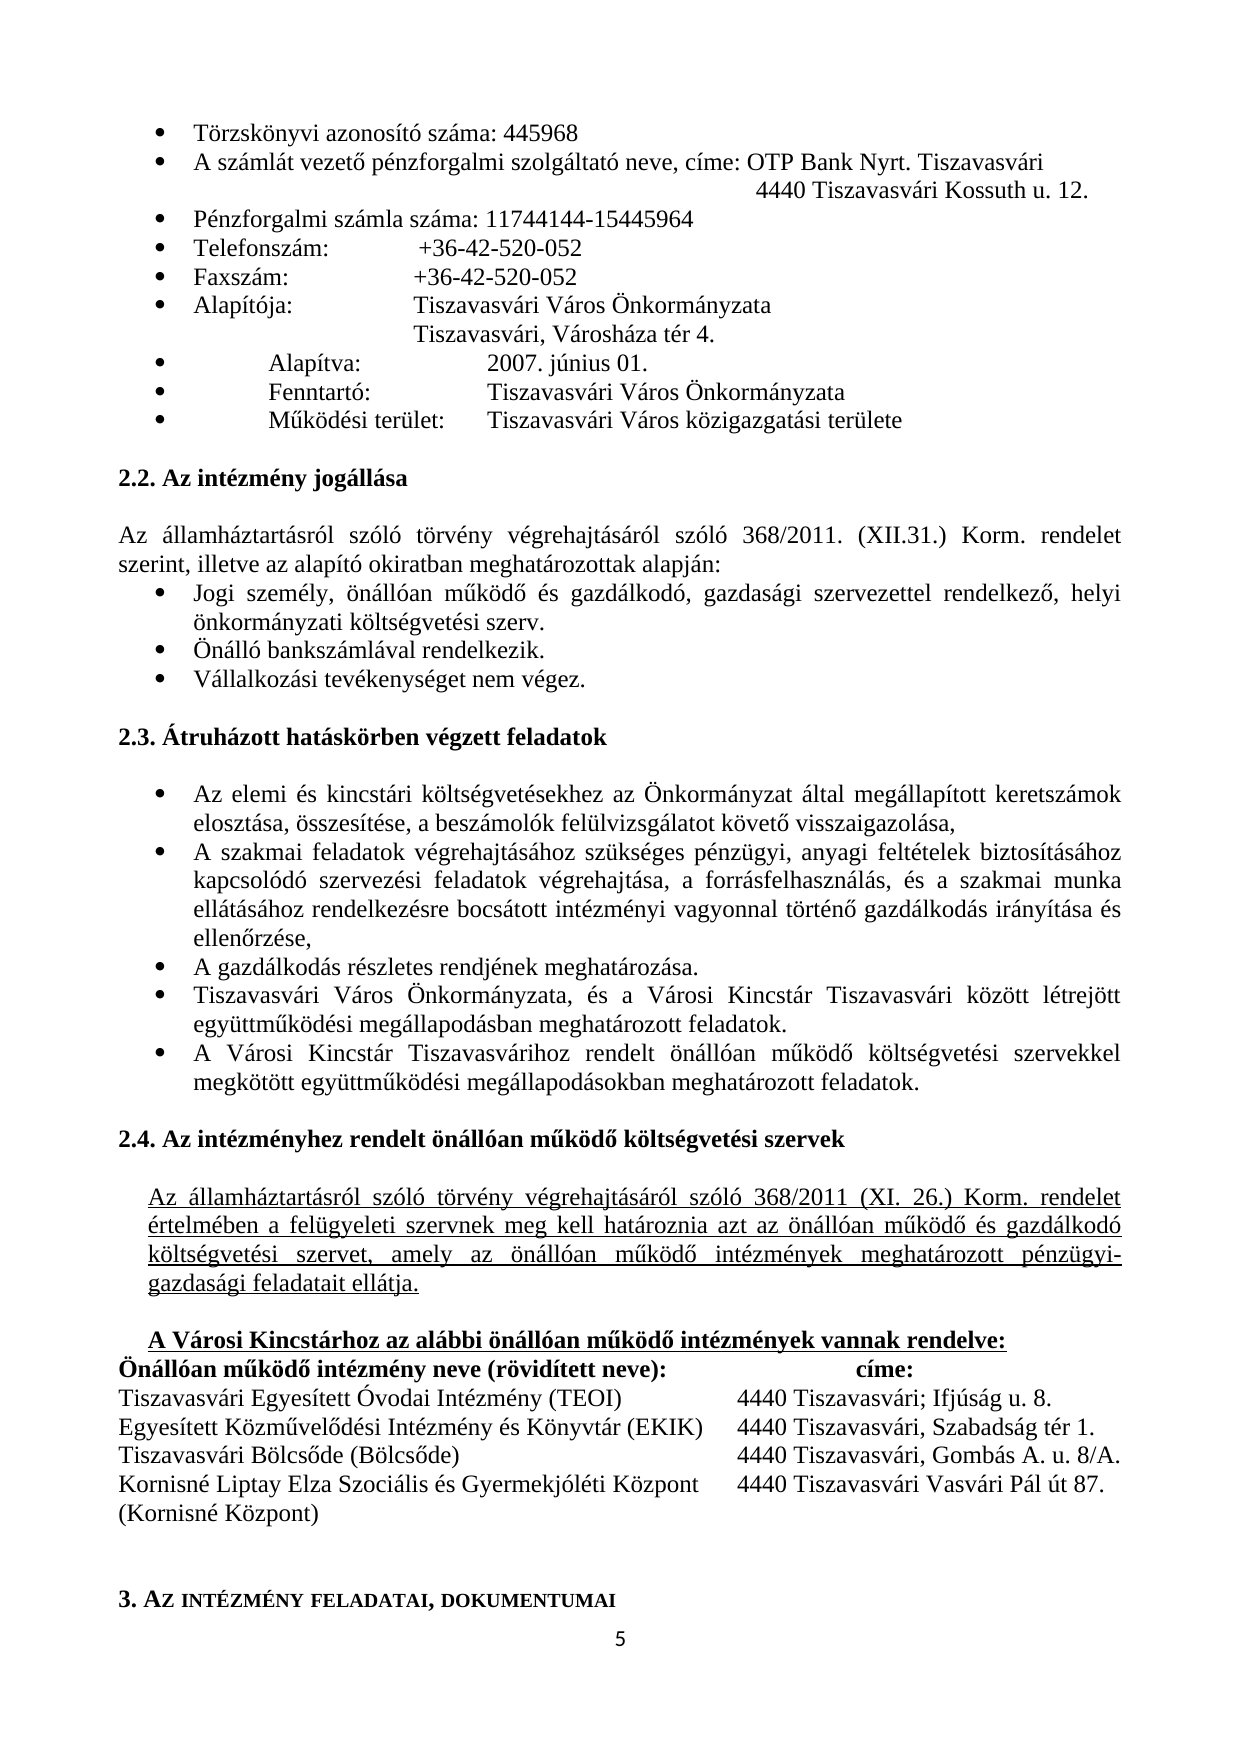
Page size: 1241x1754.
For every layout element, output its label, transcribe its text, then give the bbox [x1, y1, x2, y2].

list A Városi Kincstár Tiszavasvárihoz rendelt önállóan működő költségvetési szervekkel megkötött együttműködési megállapodásokban meghatározott feladatok. [156, 1038, 1122, 1096]
text Az államháztartásról szóló törvény végrehajtásáról szóló 368/2011. (XII.31.) Korm. rendelet szerint, illetve az alapító okiratban meghatározottak alapján: [118, 521, 1122, 578]
text Önállóan működő intézmény neve (rövidített neve): címe: [118, 1354, 1122, 1383]
title Az államháztartásról szóló törvény végrehajtásáról szóló 368/2011 (XI. 26.) Korm. rendelet értelmében a felügyeleti szervnek meg kell határoznia azt az önállóan működő és gazdálkodó költségvetési szervet, amely az önállóan működő intézmények meghatározott pénzügyi-gazdasági feladatait ellátja. [148, 1182, 1122, 1236]
list A számlát vezető pénzforgalmi szolgáltató neve, címe: OTP Bank Nyrt. Tiszavasvári [156, 147, 1122, 176]
list Alapítója: Tiszavasvári Város Önkormányzata [156, 291, 1122, 319]
text 2.2. Az intézmény jogállása [118, 463, 1122, 492]
list Alapítva: 2007. június 01. [156, 348, 1122, 377]
text 3. Az intézmény feladatai, dokumentumai [81, 1584, 1122, 1613]
title A Városi Kincstárhoz az alábbi önállóan működő intézmények vannak rendelve: [148, 1326, 1122, 1354]
list Működési terület: Tiszavasvári Város közigazgatási területe [156, 406, 1122, 434]
list Törzskönyvi azonosító száma: 445968 [156, 118, 1122, 147]
list Tiszavasvári Város Önkormányzata, és a Városi Kincstár Tiszavasvári között létrejött együttműködési megállapodásban meghatározott feladatok. [156, 981, 1122, 1038]
text Tiszavasvári Bölcsőde (Bölcsőde) 4440 Tiszavasvári, Gombás A. u. 8/A. [118, 1441, 1122, 1469]
text Tiszavasvári Egyesített Óvodai Intézmény (TEOI) 4440 Tiszavasvári; Ifjúság u. 8. [118, 1383, 1122, 1412]
list Telefonszám: +36-42-520-052 [156, 233, 1122, 262]
text Egyesített Közművelődési Intézmény és Könyvtár (EKIK) 4440 Tiszavasvári, Szabadság tér 1. [118, 1412, 1122, 1441]
text (Kornisné Központ) [118, 1498, 1122, 1527]
list Vállalkozási tevékenységet nem végez. [156, 664, 1122, 693]
text 4440 Tiszavasvári Kossuth u. 12. [737, 176, 1122, 204]
list Jogi személy, önállóan működő és gazdálkodó, gazdasági szervezettel rendelkező, helyi önkormányzati költségvetési szerv. [156, 578, 1122, 636]
text Kornisné Liptay Elza Szociális és Gyermekjóléti Központ 4440 Tiszavasvári Vasvári Pál út 87. [118, 1469, 1122, 1498]
text Tiszavasvári, Városháza tér 4. [413, 319, 1122, 348]
title Az államháztartásról szóló törvény végrehajtásáról szóló 368/2011 (XI. 26.) Korm. rendelet értelmében a felügyeleti szervnek meg kell határoznia azt az önállóan működő és gazdálkodó költségvetési szervet, amely az önállóan működő intézmények meghatározott pénzügyi-gazdasági feladatait ellátja. [148, 1237, 1122, 1264]
list Fenntartó: Tiszavasvári Város Önkormányzata [156, 377, 1122, 406]
list Önálló bankszámlával rendelkezik. [156, 636, 1122, 664]
list Az elemi és kincstári költségvetésekhez az Önkormányzat által megállapított keretszámok elosztása, összesítése, a beszámolók felülvizsgálatot követő visszaigazolása, [156, 779, 1122, 837]
list A szakmai feladatok végrehajtásához szükséges pénzügyi, anyagi feltételek biztosításához kapcsolódó szervezési feladatok végrehajtása, a forrásfelhasználás, és a szakmai munka ellátásához rendelkezésre bocsátott intézményi vagyonnal történő gazdálkodás irányítása és ellenőrzése, [156, 837, 1122, 952]
list Faxszám: +36-42-520-052 [156, 262, 1122, 291]
text 2.3. Átruházott hatáskörben végzett feladatok [118, 722, 1122, 751]
list Pénzforgalmi számla száma: 11744144-15445964 [156, 204, 1122, 233]
list A gazdálkodás részletes rendjének meghatározása. [156, 952, 1122, 981]
title Az államháztartásról szóló törvény végrehajtásáról szóló 368/2011 (XI. 26.) Korm. rendelet értelmében a felügyeleti szervnek meg kell határoznia azt az önállóan működő és gazdálkodó költségvetési szervet, amely az önállóan működő intézmények meghatározott pénzügyi-gazdasági feladatait ellátja. [148, 1266, 1122, 1297]
text 2.4. Az intézményhez rendelt önállóan működő költségvetési szervek [118, 1124, 1122, 1153]
